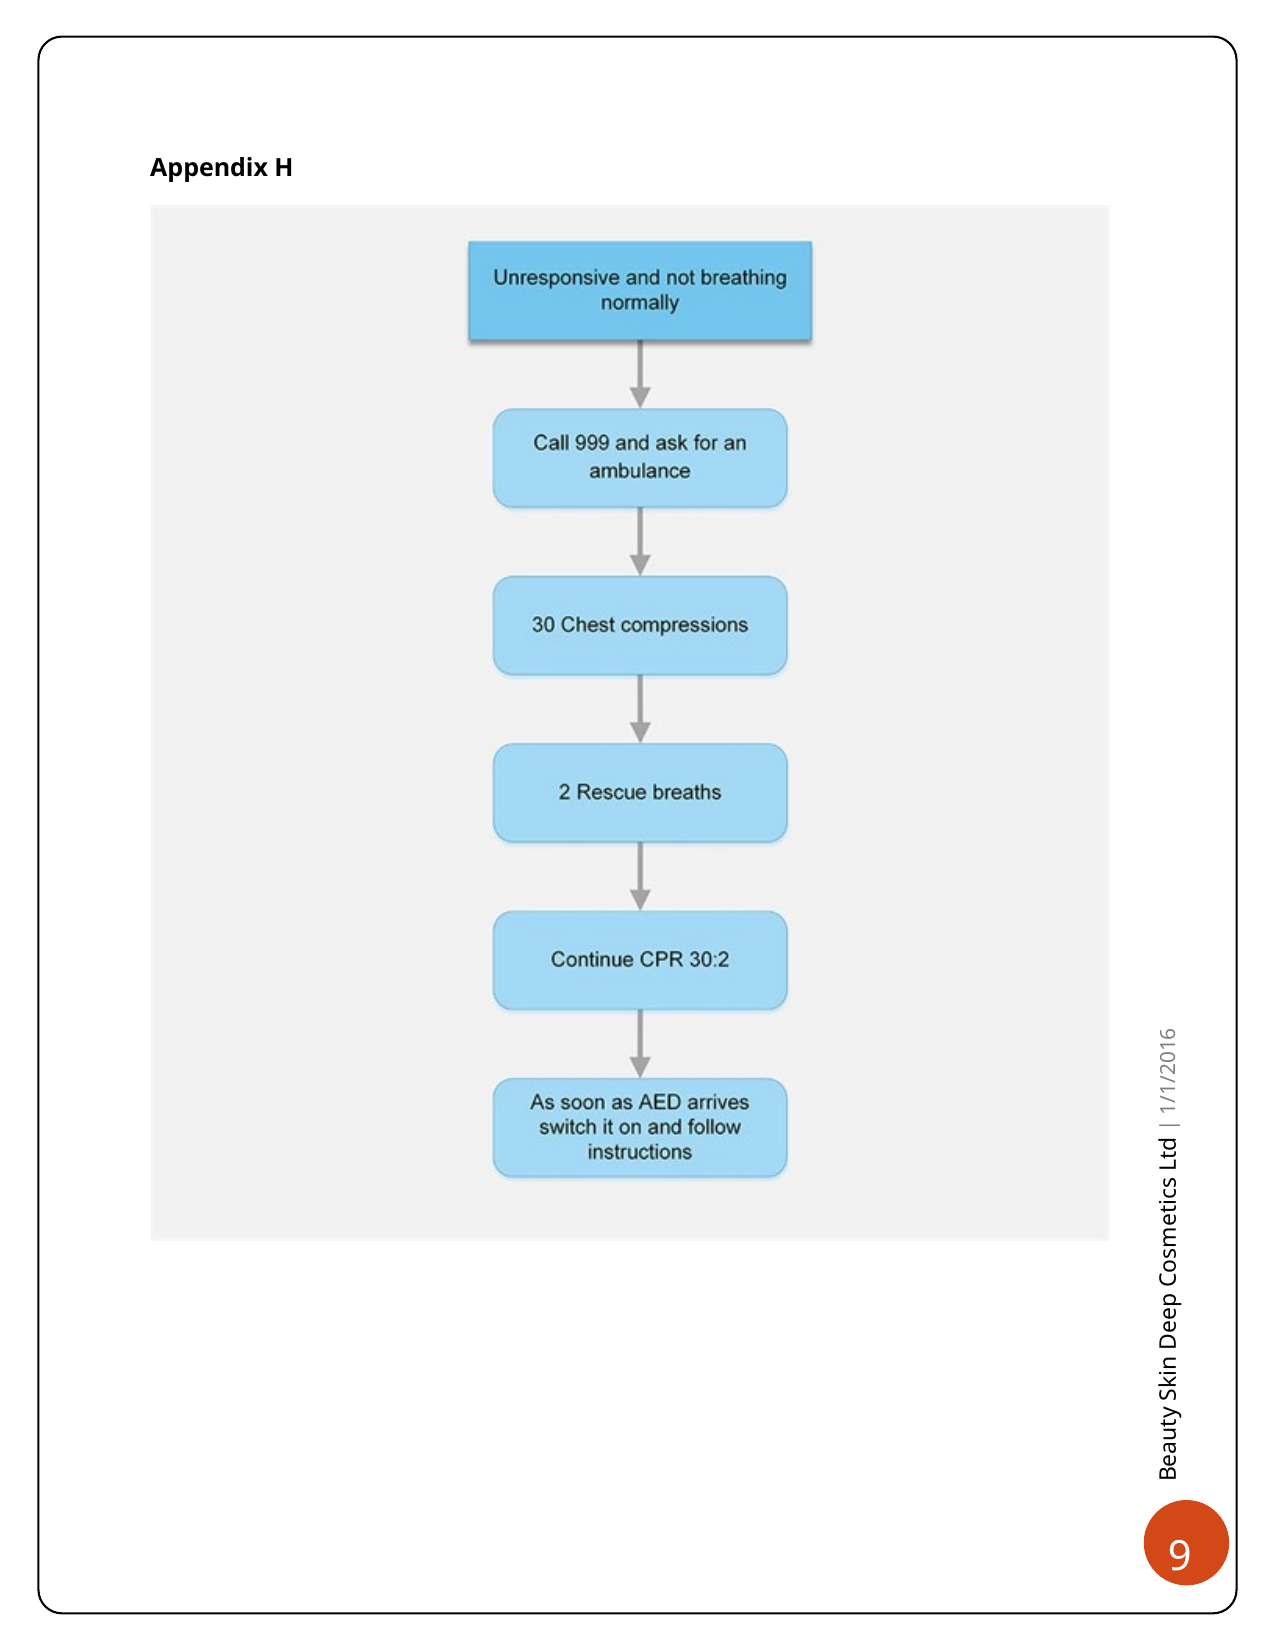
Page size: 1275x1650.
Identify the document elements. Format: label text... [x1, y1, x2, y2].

picture [150, 205, 1110, 1241]
text Appendix H [150, 150, 1125, 184]
